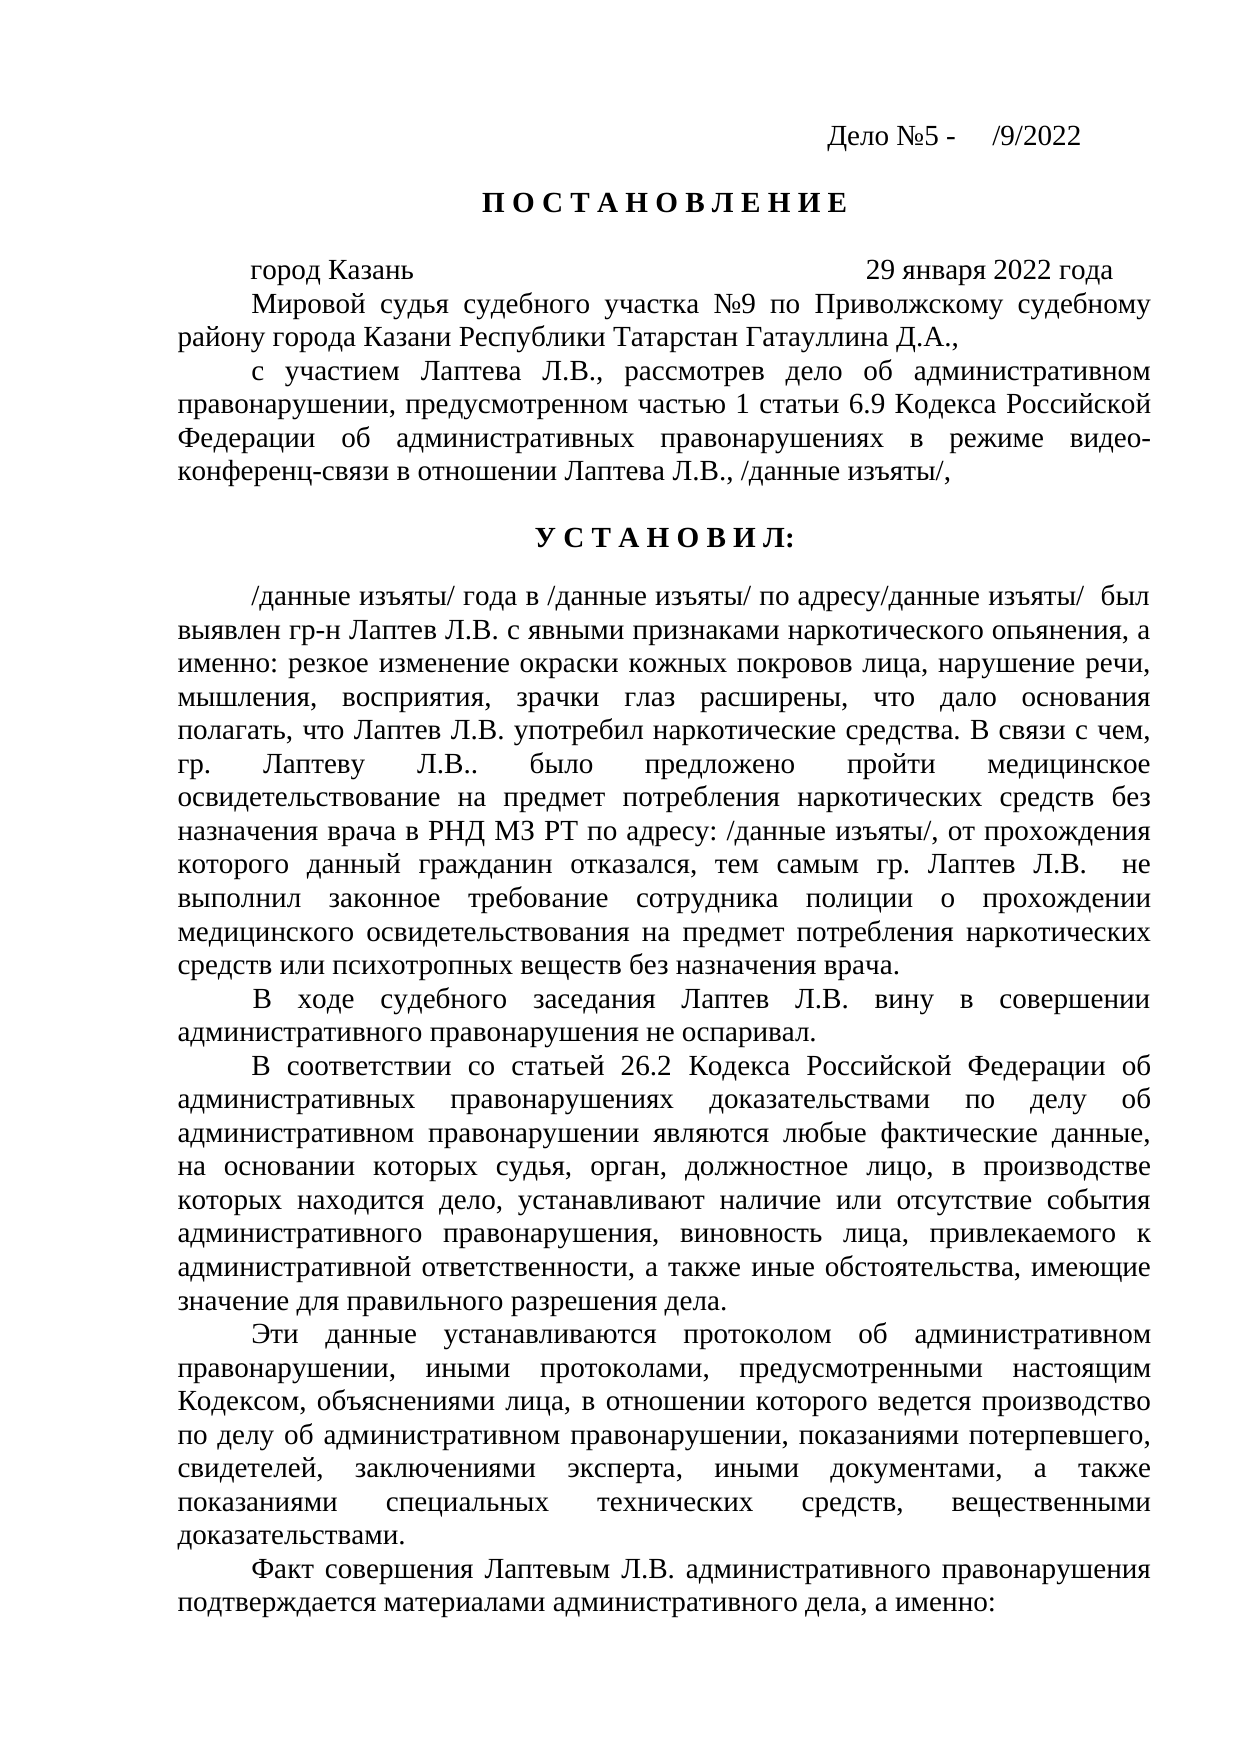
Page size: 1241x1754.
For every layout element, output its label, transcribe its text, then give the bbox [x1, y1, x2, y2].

text Мировой судья судебного участка №9 по Приволжскому судебному району города Казани Республики Татарстан Гатауллина Д.А., [177, 286, 1152, 353]
text Факт совершения Лаптевым Л.В. административного правонарушения подтверждается материалами административного дела, а именно: [177, 1551, 1152, 1618]
title Дело №5 - /9/2022 [177, 118, 1152, 152]
text /данные изъяты/ года в /данные изъяты/ по адресу/данные изъяты/ был выявлен гр-н Лаптев Л.В. с явными признаками наркотического опьянения, а именно: резкое изменение окраски кожных покровов лица, нарушение речи, мышления, восприятия, зрачки глаз расширены, что дало основания полагать, что Лаптев Л.В. употребил наркотические средства. В связи с чем, гр. Лаптеву Л.В.. было предложено пройти медицинское освидетельствование на предмет потребления наркотических средств без назначения врача в РНД МЗ РТ по адресу: /данные изъяты/, от прохождения которого данный гражданин отказался, тем самым гр. Лаптев Л.В. не выполнил законное требование сотрудника полиции о прохождении медицинского освидетельствования на предмет потребления наркотических средств или психотропных веществ без назначения врача. [177, 578, 1152, 981]
text с участием Лаптева Л.В., рассмотрев дело об административном правонарушении, предусмотренном частью 1 статьи 6.9 Кодекса Российской Федерации об административных правонарушениях в режиме видео-конференц-связи в отношении Лаптева Л.В., /данные изъяты/, [177, 353, 1152, 487]
text В соответствии со статьей 26.2 Кодекса Российской Федерации об административных правонарушениях доказательствами по делу об административном правонарушении являются любые фактические данные, на основании которых судья, орган, должностное лицо, в производстве которых находится дело, устанавливают наличие или отсутствие события административного правонарушения, виновность лица, привлекаемого к административной ответственности, а также иные обстоятельства, имеющие значение для правильного разрешения дела. [177, 1048, 1152, 1316]
text город Казань 29 января 2022 года [177, 252, 1152, 286]
text В ходе судебного заседания Лаптев Л.В. вину в совершении административного правонарушения не оспаривал. [177, 981, 1152, 1048]
text Эти данные устанавливаются протоколом об административном правонарушении, иными протоколами, предусмотренными настоящим Кодексом, объяснениями лица, в отношении которого ведется производство по делу об административном правонарушении, показаниями потерпевшего, свидетелей, заключениями эксперта, иными документами, а также показаниями специальных технических средств, вещественными доказательствами. [177, 1316, 1152, 1551]
text У С Т А Н О В И Л: [177, 521, 1152, 554]
title П О С Т А Н О В Л Е Н И Е [177, 185, 1152, 219]
